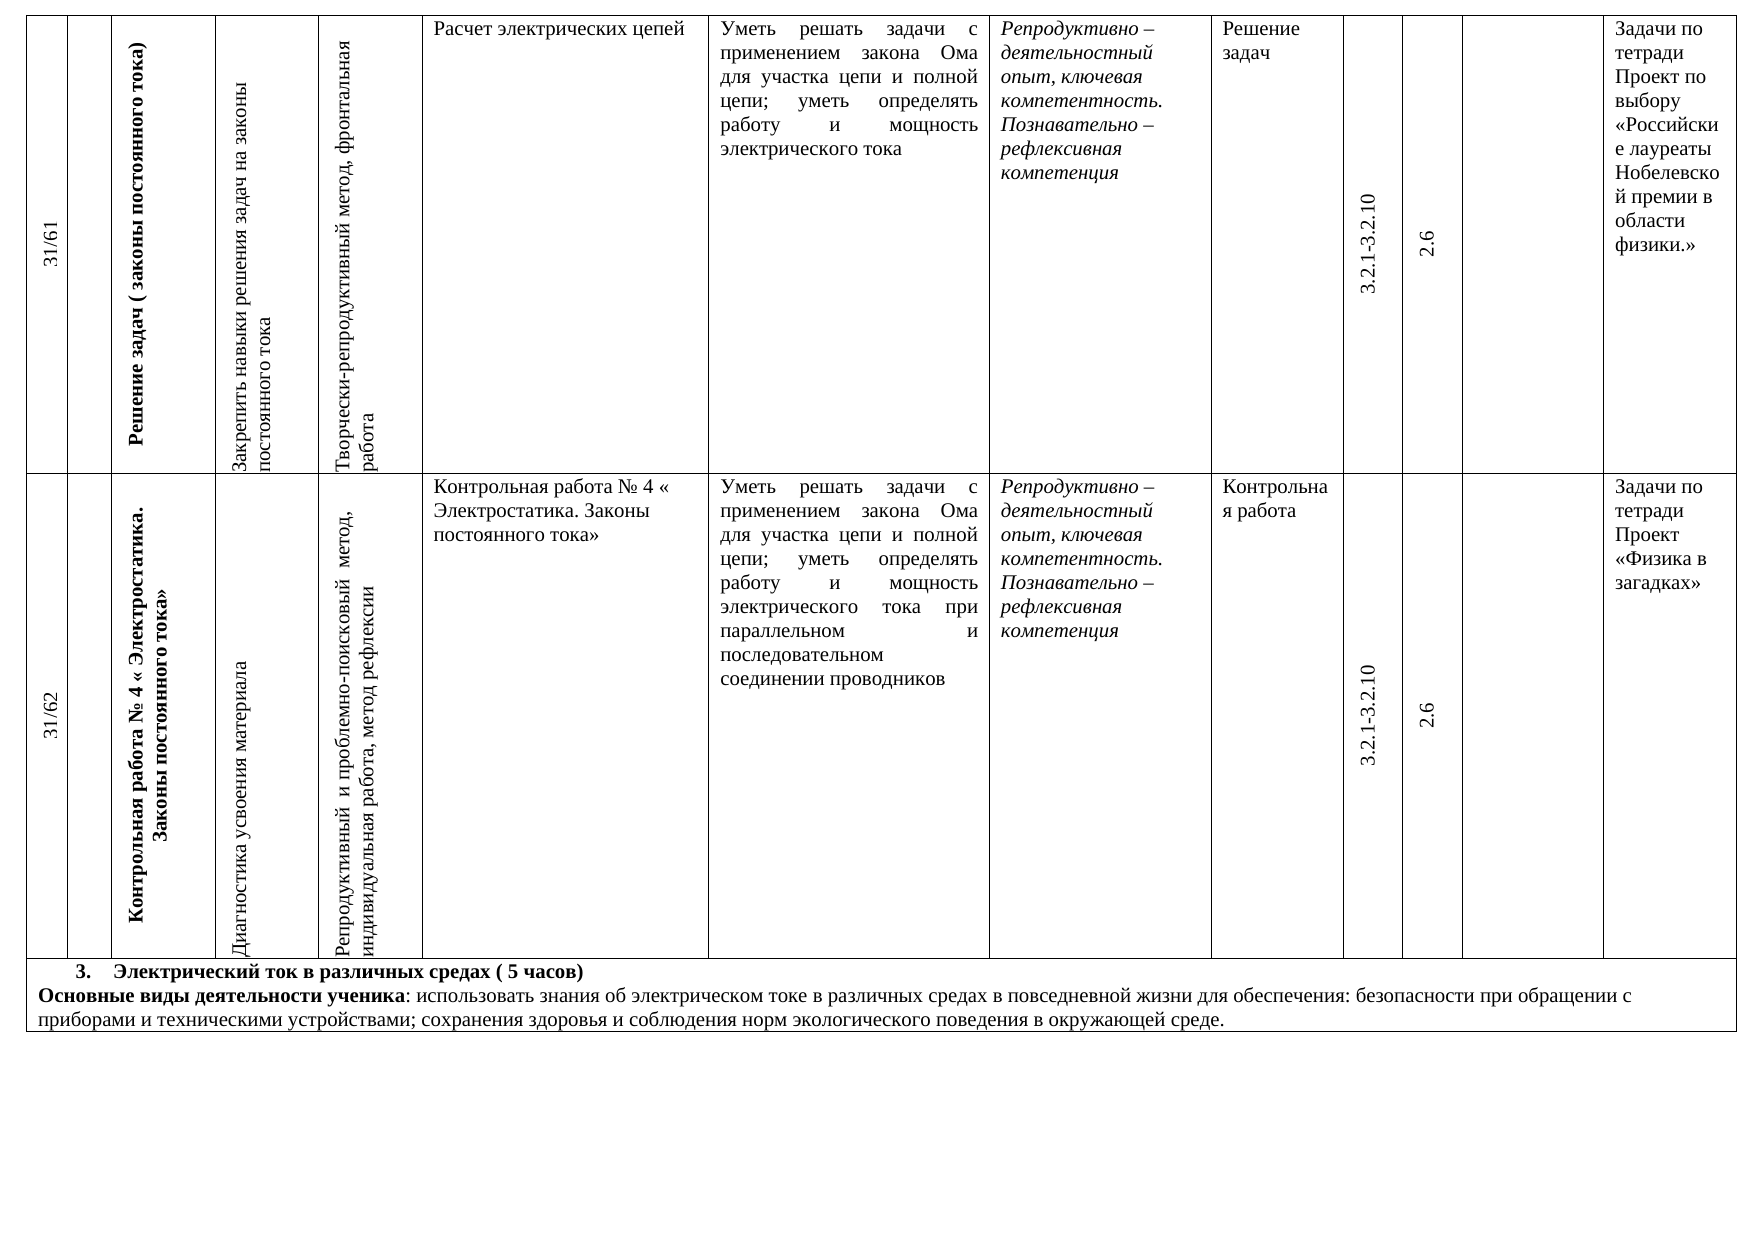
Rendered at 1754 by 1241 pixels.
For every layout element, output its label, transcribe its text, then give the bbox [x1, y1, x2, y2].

table_cell [1463, 474, 1603, 958]
table_cell Задачи по тетради Проект «Физика в загадках» [1604, 474, 1736, 958]
table_cell 2.6 [1403, 16, 1462, 473]
table_cell 31/62 [27, 474, 67, 958]
table_cell 3.2.1-3.2.10 [1344, 16, 1402, 473]
table_cell [68, 474, 111, 958]
table_cell Репродуктивно – деятельностный опыт, ключевая компетентность. Познавательно – рефлексивная компетенция [990, 474, 1211, 958]
table_cell Решение задач ( законы постоянного тока) [112, 16, 215, 473]
table_cell [68, 16, 111, 473]
table_cell Контрольная работа № 4 « Электростатика. Законы постоянного тока» [112, 474, 215, 958]
table_cell 3.2.1-3.2.10 [1344, 474, 1402, 958]
table_cell Задачи по тетради Проект по выбору «Российские лауреаты Нобелевской премии в области физики.» [1604, 16, 1736, 473]
table_cell 2.6 [1403, 474, 1462, 958]
table_cell Уметь решать задачи с применением закона Ома для участка цепи и полной цепи; уметь определять работу и мощность электрического тока при параллельном и последовательном соединении проводников [709, 474, 989, 958]
table_cell Контрольная работа № 4 « Электростатика. Законы постоянного тока» [423, 474, 708, 958]
table_cell Творчески-репродуктивный метод, фронтальная работа [319, 16, 422, 473]
table_cell Репродуктивно – деятельностный опыт, ключевая компетентность. Познавательно – рефлексивная компетенция [990, 16, 1211, 473]
table_cell Расчет электрических цепей [423, 16, 708, 473]
table_cell Уметь решать задачи с применением закона Ома для участка цепи и полной цепи; уметь определять работу и мощность электрического тока [709, 16, 989, 473]
table_cell Репродуктивный и проблемно-поисковый метод, индивидуальная работа, метод рефлексии [319, 474, 422, 958]
table_cell 31/61 [27, 16, 67, 473]
table_cell Решение задач [1212, 16, 1343, 473]
table_cell Закрепить навыки решения задач на законы постоянного тока [216, 16, 318, 473]
table_cell Контрольная работа [1212, 474, 1343, 958]
table_cell [1463, 16, 1603, 473]
table_cell Электрический ток в различных средах ( 5 часов) Основные виды деятельности ученика: использовать знания об электрическом токе в различных средах в повседневной жизни для обеспечения: безопасности при обращении с приборами и техническими устройствами; сохранения здоровья и соблюдения норм экологического поведения в окружающей среде. [27, 959, 1736, 1031]
table_cell Диагностика усвоения материала [216, 474, 318, 958]
